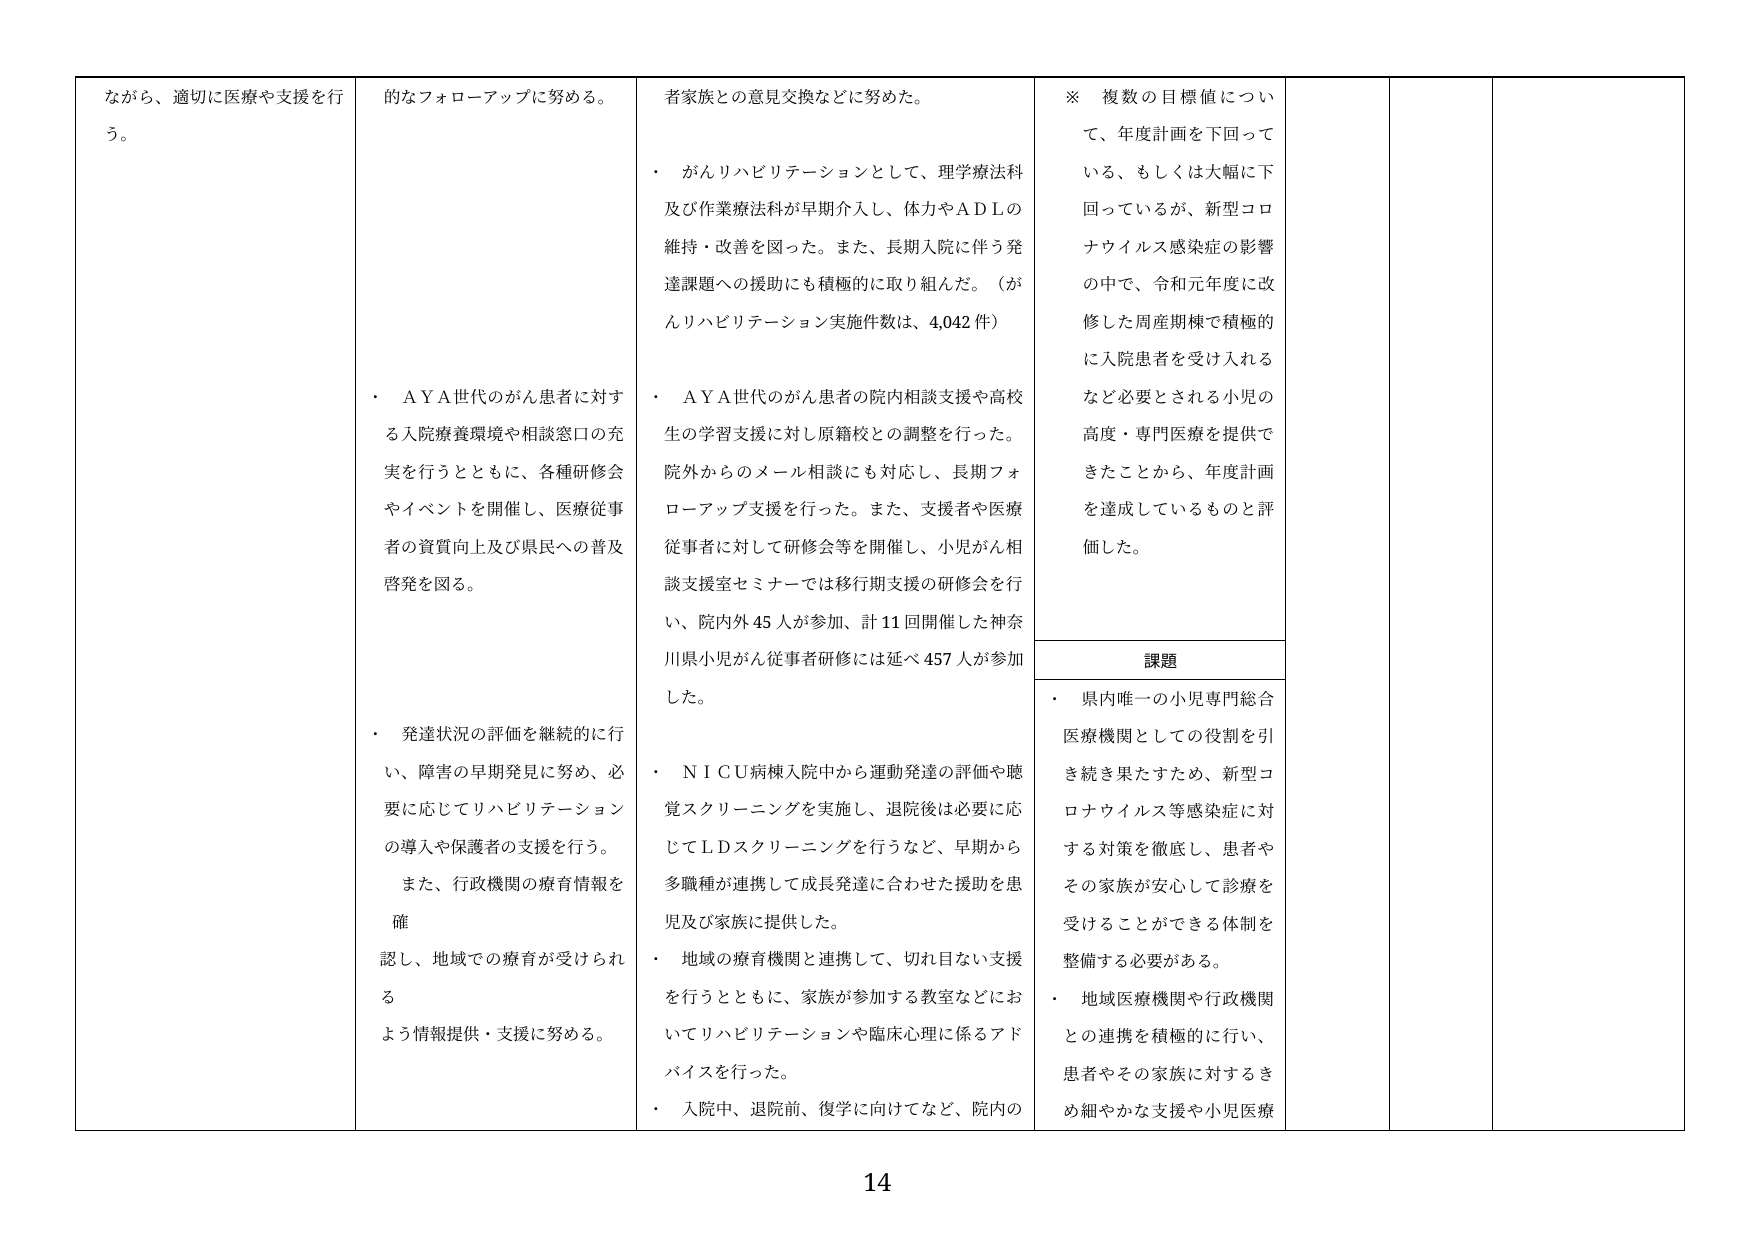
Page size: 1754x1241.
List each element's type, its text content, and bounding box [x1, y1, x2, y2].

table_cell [1035, 680, 1285, 1129]
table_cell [1035, 78, 1285, 640]
table_cell 課題 [1035, 641, 1285, 678]
